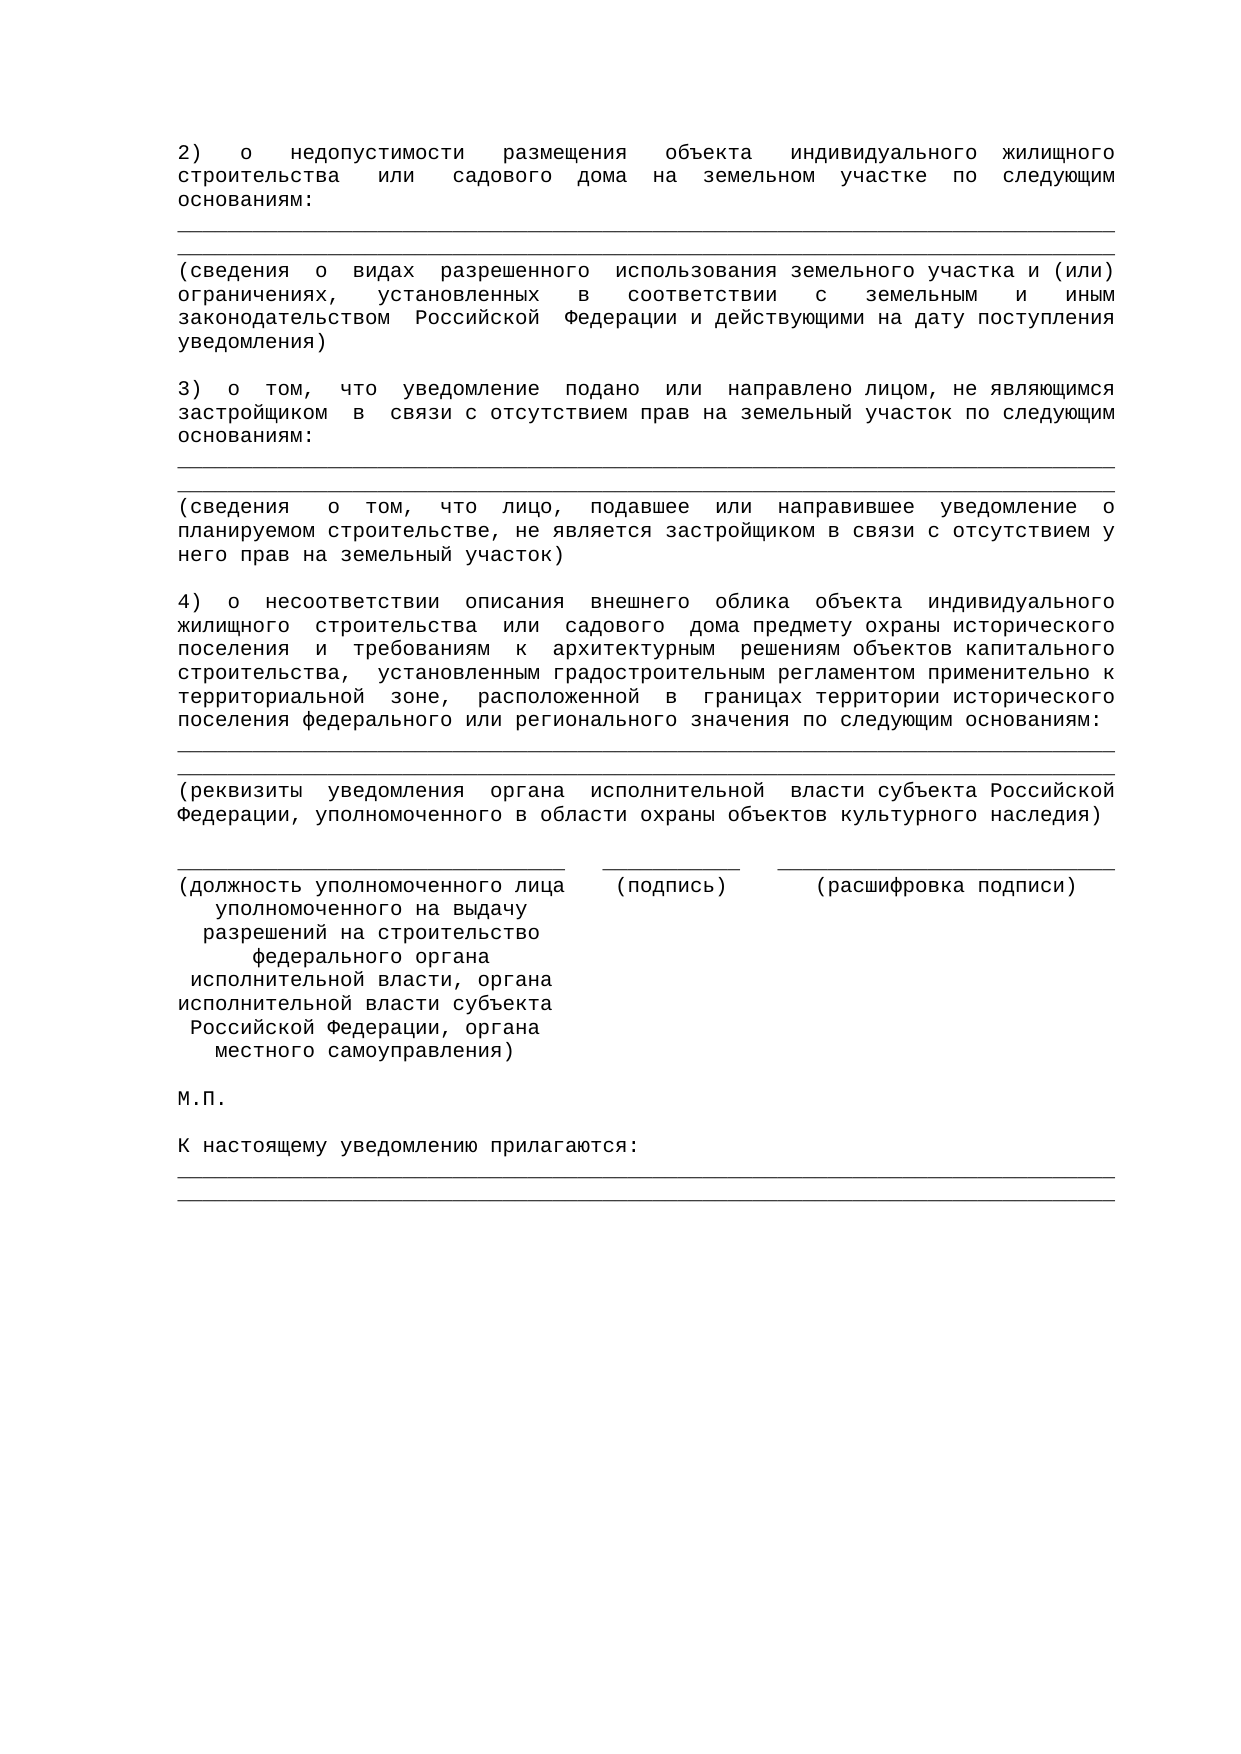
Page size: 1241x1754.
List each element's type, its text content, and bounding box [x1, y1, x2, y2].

text Российской Федерации, органа [177, 1017, 1152, 1040]
text ___________________________________________________________________________ [177, 757, 1152, 780]
text (реквизиты уведомления органа исполнительной власти субъекта Российской [177, 780, 1152, 804]
text строительства или садового дома на земельном участке по следующим [177, 165, 1152, 189]
text 4) о несоответствии описания внешнего облика объекта индивидуального [177, 591, 1152, 615]
text К настоящему уведомлению прилагаются: [177, 1135, 1152, 1158]
text уведомления) [177, 331, 1152, 354]
text застройщиком в связи с отсутствием прав на земельный участок по следующим [177, 402, 1152, 426]
text жилищного строительства или садового дома предмету охраны исторического [177, 615, 1152, 638]
text Федерации, уполномоченного в области охраны объектов культурного наследия) [177, 804, 1152, 827]
text местного самоуправления) [177, 1040, 1152, 1064]
text поселения и требованиям к архитектурным решениям объектов капитального [177, 638, 1152, 662]
text основаниям: [177, 426, 1152, 449]
text исполнительной власти субъекта [177, 993, 1152, 1017]
text планируемом строительстве, не является застройщиком в связи с отсутствием у [177, 520, 1152, 544]
text _______________________________ ___________ ___________________________ [177, 851, 1152, 875]
text федерального органа [177, 946, 1152, 969]
text ___________________________________________________________________________ [177, 449, 1152, 473]
text 2) о недопустимости размещения объекта индивидуального жилищного [177, 142, 1152, 165]
text ___________________________________________________________________________ [177, 1158, 1152, 1182]
text ___________________________________________________________________________ [177, 236, 1152, 260]
text 3) о том, что уведомление подано или направлено лицом, не являющимся [177, 378, 1152, 402]
text территориальной зоне, расположенной в границах территории исторического [177, 686, 1152, 709]
text ___________________________________________________________________________ [177, 213, 1152, 236]
text поселения федерального или регионального значения по следующим основаниям: [177, 709, 1152, 733]
text исполнительной власти, органа [177, 969, 1152, 993]
text ___________________________________________________________________________ [177, 473, 1152, 496]
text строительства, установленным градостроительным регламентом применительно к [177, 662, 1152, 686]
text основаниям: [177, 189, 1152, 213]
text законодательством Российской Федерации и действующими на дату поступления [177, 307, 1152, 331]
text ограничениях, установленных в соответствии с земельным и иным [177, 284, 1152, 307]
text разрешений на строительство [177, 922, 1152, 946]
text него прав на земельный участок) [177, 544, 1152, 567]
text (сведения о том, что лицо, подавшее или направившее уведомление о [177, 496, 1152, 520]
text ___________________________________________________________________________ [177, 1182, 1152, 1206]
text (сведения о видах разрешенного использования земельного участка и (или) [177, 260, 1152, 284]
text (должность уполномоченного лица (подпись) (расшифровка подписи) [177, 875, 1152, 898]
text уполномоченного на выдачу [177, 898, 1152, 922]
text ___________________________________________________________________________ [177, 733, 1152, 757]
text М.П. [177, 1088, 1152, 1111]
